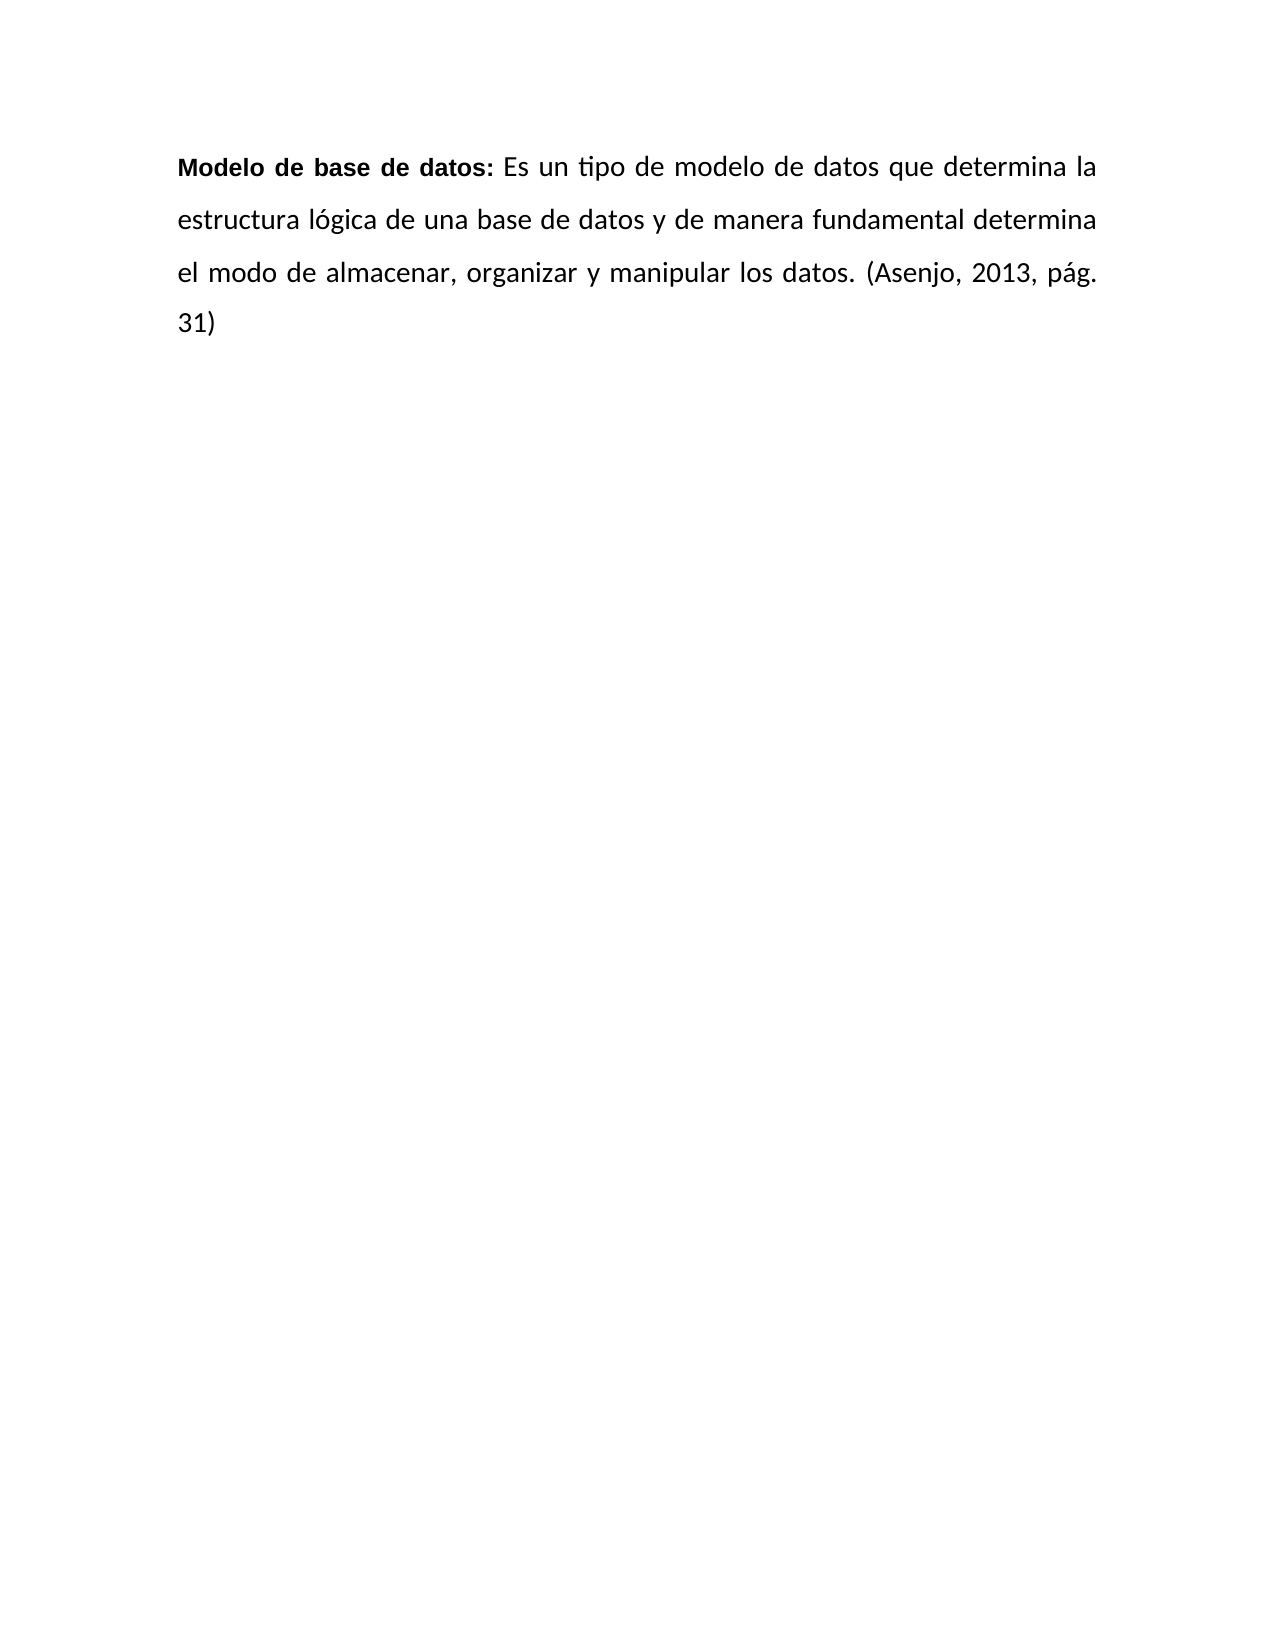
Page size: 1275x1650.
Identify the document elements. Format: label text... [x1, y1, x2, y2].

text Modelo de base de datos: Es un tipo de modelo de datos que determina la estructura lógica de una base de datos y de manera fundamental determina el modo de almacenar, organizar y manipular los datos. [177, 148, 1098, 340]
